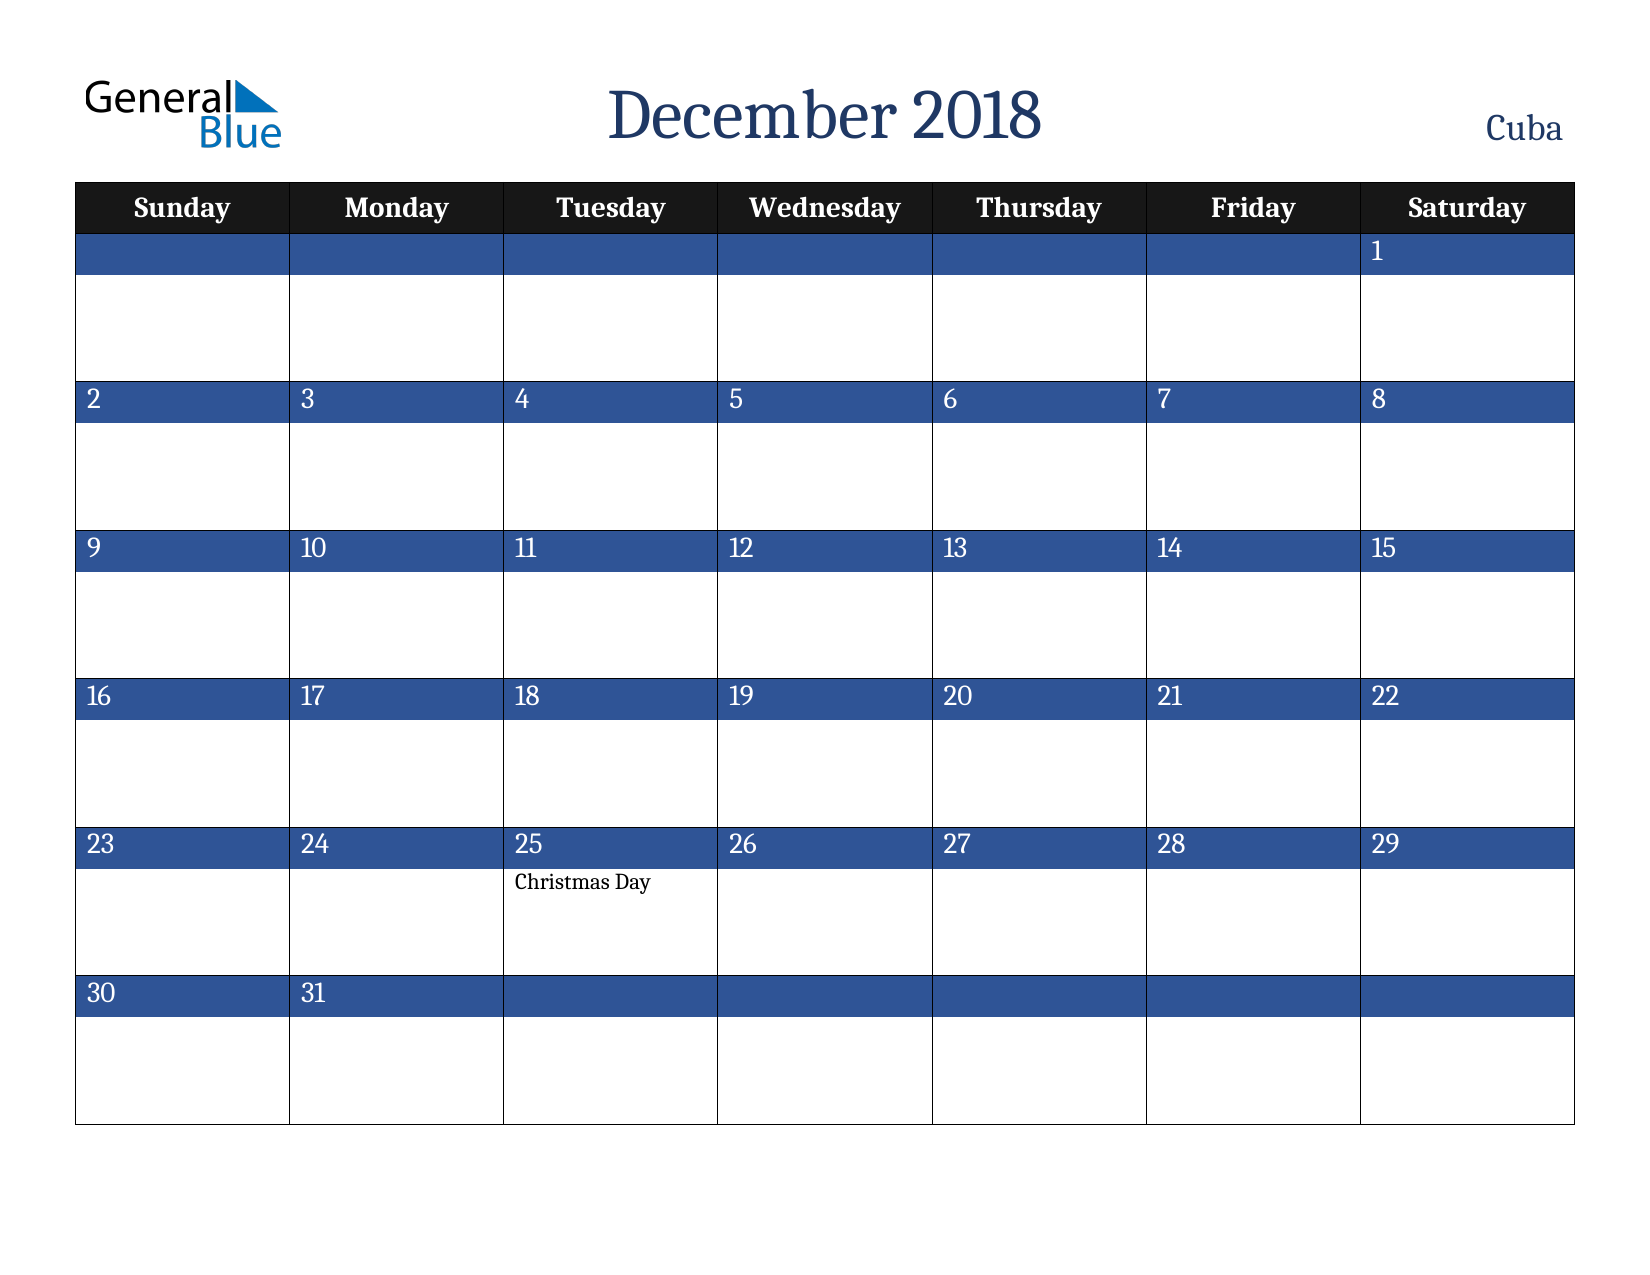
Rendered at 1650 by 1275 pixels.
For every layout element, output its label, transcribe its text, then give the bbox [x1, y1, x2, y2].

table_cell [76, 869, 289, 975]
table_cell 11 [504, 531, 717, 572]
picture [86, 80, 281, 148]
table_header [76, 75, 503, 182]
table_cell [718, 976, 932, 1017]
table_cell [718, 720, 932, 827]
table_cell Monday [290, 183, 503, 233]
table_cell [718, 869, 932, 975]
table_cell 19 [718, 679, 932, 720]
table_cell [1361, 572, 1574, 678]
table_cell Saturday [1361, 183, 1574, 233]
table_cell [1147, 1017, 1360, 1123]
table_cell 7 [1147, 382, 1360, 423]
table_cell 21 [1147, 679, 1360, 720]
table_cell [1361, 720, 1574, 827]
table_cell 26 [718, 828, 932, 869]
table_cell [1147, 869, 1360, 975]
table_cell [290, 423, 503, 530]
table_cell 6 [933, 382, 1146, 423]
table_cell [933, 572, 1146, 678]
table_cell [1147, 572, 1360, 678]
table_cell [718, 423, 932, 530]
table_cell Sunday [76, 183, 289, 233]
table_cell [504, 720, 717, 827]
table_cell 31 [290, 976, 503, 1017]
table_cell [504, 234, 717, 275]
table_cell [76, 1017, 289, 1123]
table_cell [1361, 275, 1574, 381]
table_cell [1147, 234, 1360, 275]
table_cell [504, 423, 717, 530]
table_cell [933, 1017, 1146, 1123]
table_cell 14 [1147, 531, 1360, 572]
table_cell 27 [933, 828, 1146, 869]
table_cell 17 [290, 679, 503, 720]
table_cell 22 [1361, 679, 1574, 720]
table_cell [76, 234, 289, 275]
table_cell 2 [76, 382, 289, 423]
table_cell [933, 720, 1146, 827]
table_cell [933, 976, 1146, 1017]
table_cell [290, 720, 503, 827]
table_cell [76, 275, 289, 381]
table_cell Christmas Day [504, 869, 717, 975]
table_cell [718, 572, 932, 678]
table_cell [1147, 275, 1360, 381]
table_cell 29 [1361, 828, 1574, 869]
table_cell [504, 275, 717, 381]
table_cell 3 [290, 382, 503, 423]
table_cell 18 [504, 679, 717, 720]
table_cell Wednesday [718, 183, 932, 233]
table_cell Friday [1147, 183, 1360, 233]
table_cell 5 [718, 382, 932, 423]
table_cell [290, 572, 503, 678]
table_cell 30 [76, 976, 289, 1017]
table_cell [933, 869, 1146, 975]
table_cell [1361, 423, 1574, 530]
table_cell 4 [504, 382, 717, 423]
table_cell [290, 1017, 503, 1123]
table_header December 2018 [504, 75, 1146, 182]
table_cell [504, 1017, 717, 1123]
table_cell [290, 275, 503, 381]
table_cell 23 [76, 828, 289, 869]
table_cell [718, 234, 932, 275]
table_cell [290, 234, 503, 275]
table_cell 25 [504, 828, 717, 869]
table_header Cuba [1146, 75, 1574, 182]
table_cell 16 [76, 679, 289, 720]
table_cell [1147, 976, 1360, 1017]
table_cell [76, 572, 289, 678]
table_cell Thursday [933, 183, 1146, 233]
table_cell [1361, 1017, 1574, 1123]
table_cell [1361, 976, 1574, 1017]
table_cell 8 [1361, 382, 1574, 423]
table_cell 24 [290, 828, 503, 869]
table_cell 13 [933, 531, 1146, 572]
table_cell [1147, 720, 1360, 827]
table_cell [76, 720, 289, 827]
table_cell 15 [1361, 531, 1574, 572]
table_cell [933, 234, 1146, 275]
table_cell [1361, 869, 1574, 975]
table_cell 1 [1361, 234, 1574, 275]
table_cell [290, 869, 503, 975]
table_cell [504, 572, 717, 678]
table_cell 20 [933, 679, 1146, 720]
table_cell [504, 976, 717, 1017]
table_cell 12 [718, 531, 932, 572]
table_cell 9 [76, 531, 289, 572]
table_cell [76, 423, 289, 530]
table_cell Tuesday [504, 183, 717, 233]
table_cell 10 [290, 531, 503, 572]
table_cell [718, 275, 932, 381]
table_cell [933, 423, 1146, 530]
table_cell [718, 1017, 932, 1123]
table_cell [933, 275, 1146, 381]
table_cell 28 [1147, 828, 1360, 869]
table_cell [1147, 423, 1360, 530]
